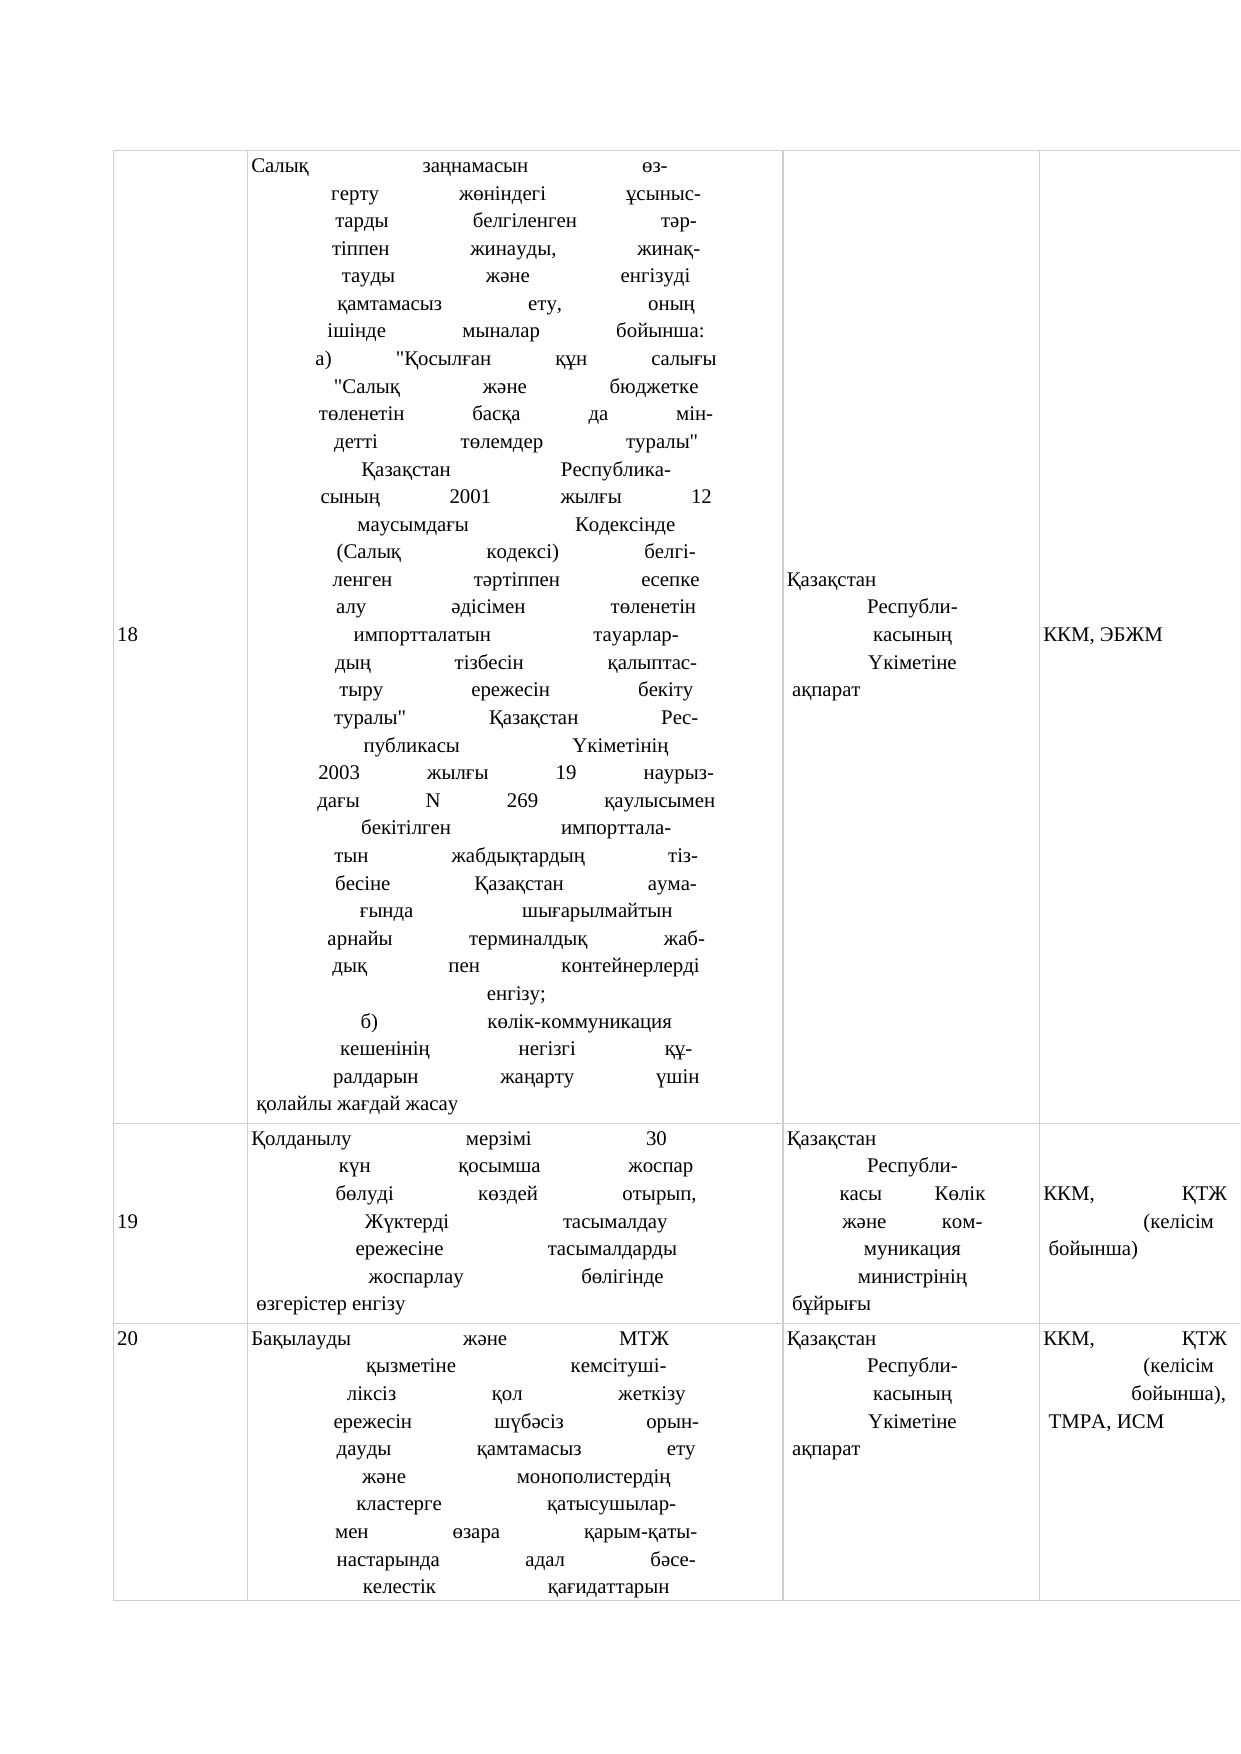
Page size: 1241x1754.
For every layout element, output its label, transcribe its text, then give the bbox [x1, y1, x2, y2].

table_cell ККМ, ЭБЖМ [1040, 151, 1240, 1123]
table_cell ККМ, ҚТЖ (келісiм бойынша) [1040, 1124, 1240, 1323]
table_cell Қолданылу мерзiмi 30 күн қосымша жоспар бөлудi көздей отырып, Жүктердi тасымалдау ережесiне тасымалдарды жоспарлау бөлiгiнде өзгерiстер енгiзу [248, 1124, 782, 1323]
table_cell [784, 1324, 1039, 1600]
table_cell Қазақстан Республи- касы Көлiк және ком- муникация министрiнiң бұйрығы [784, 1124, 1039, 1323]
table_cell 18 [114, 151, 247, 1123]
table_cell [248, 1324, 782, 1600]
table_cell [784, 151, 1039, 1123]
table_cell Салық заңнамасын өз- герту жөнiндегі ұсыныс- тарды белгіленген тәр- тiппен жинауды, жинақ- тауды және енгiзудi қамтамасыз ету, оның iшiнде мыналар бойынша: а) "Қосылған құн салығы "Салық және бюджетке төленетін басқа да мiн- детті төлемдер туралы" Қазақстан Республика- сының 2001 жылғы 12 маусымдағы Кодексiнде (Салық кодексi) белгі- ленген тәртiппен есепке алу әдiсiмен төленетiн импортталатын тауарлар- дың тiзбесiн қалыптас- тыру ережесiн бекiту туралы" Қазақстан Рес- публикасы Үкiметiнiң 2003 жылғы 19 наурыз- дағы N 269 қаулысымен бекiтiлген импорттала- тын жабдықтардың тiз- бесiне Қазақстан аума- ғында шығарылмайтын арнайы терминалдық жаб- дық пен контейнерлердi енгізу; б) көлiк-коммуникация кешенiнiң негiзгi құ- ралдарын жаңарту үшiн қолайлы жағдай жасау [248, 151, 782, 1123]
table_cell 19 [114, 1124, 247, 1323]
table_cell 20 [114, 1324, 247, 1600]
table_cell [1040, 1324, 1240, 1600]
